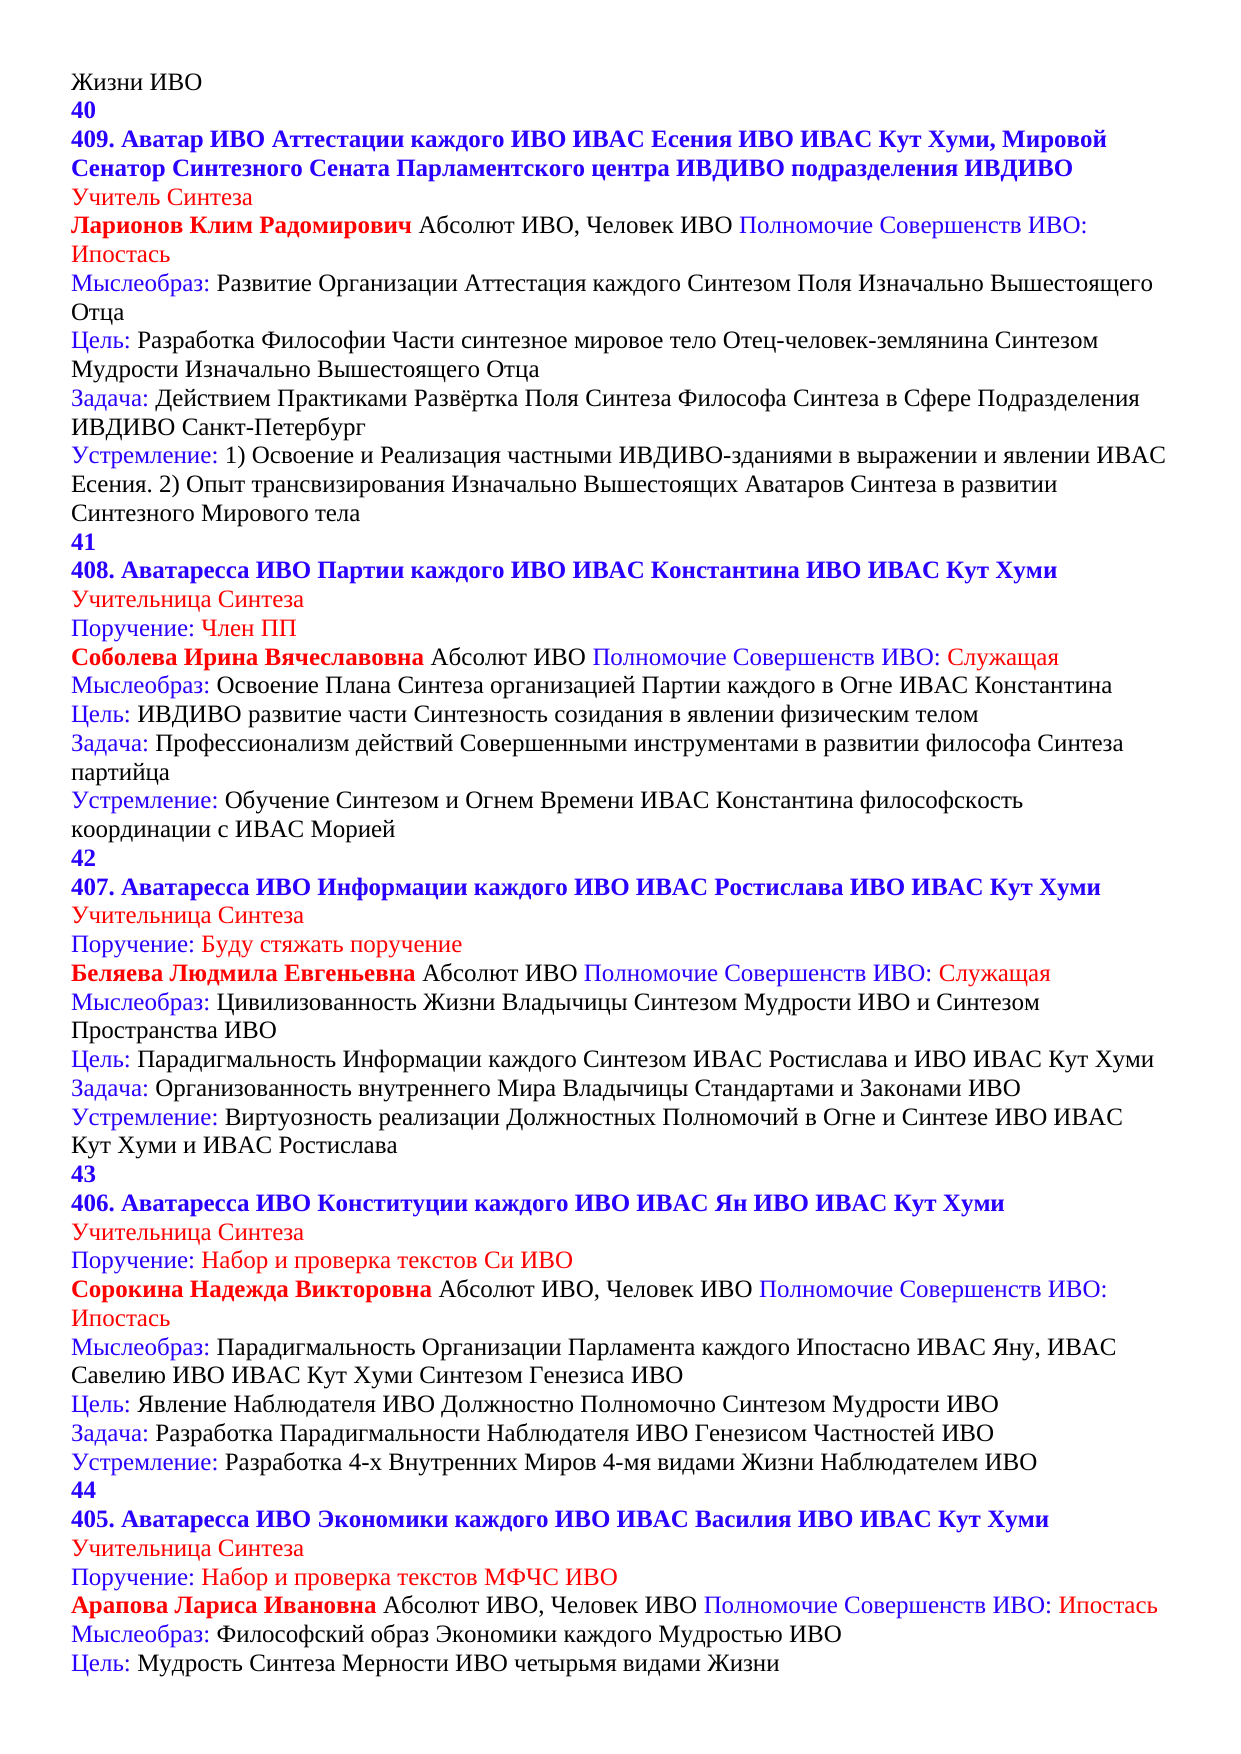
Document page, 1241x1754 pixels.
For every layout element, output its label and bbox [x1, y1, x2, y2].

text [71, 67, 1169, 1677]
